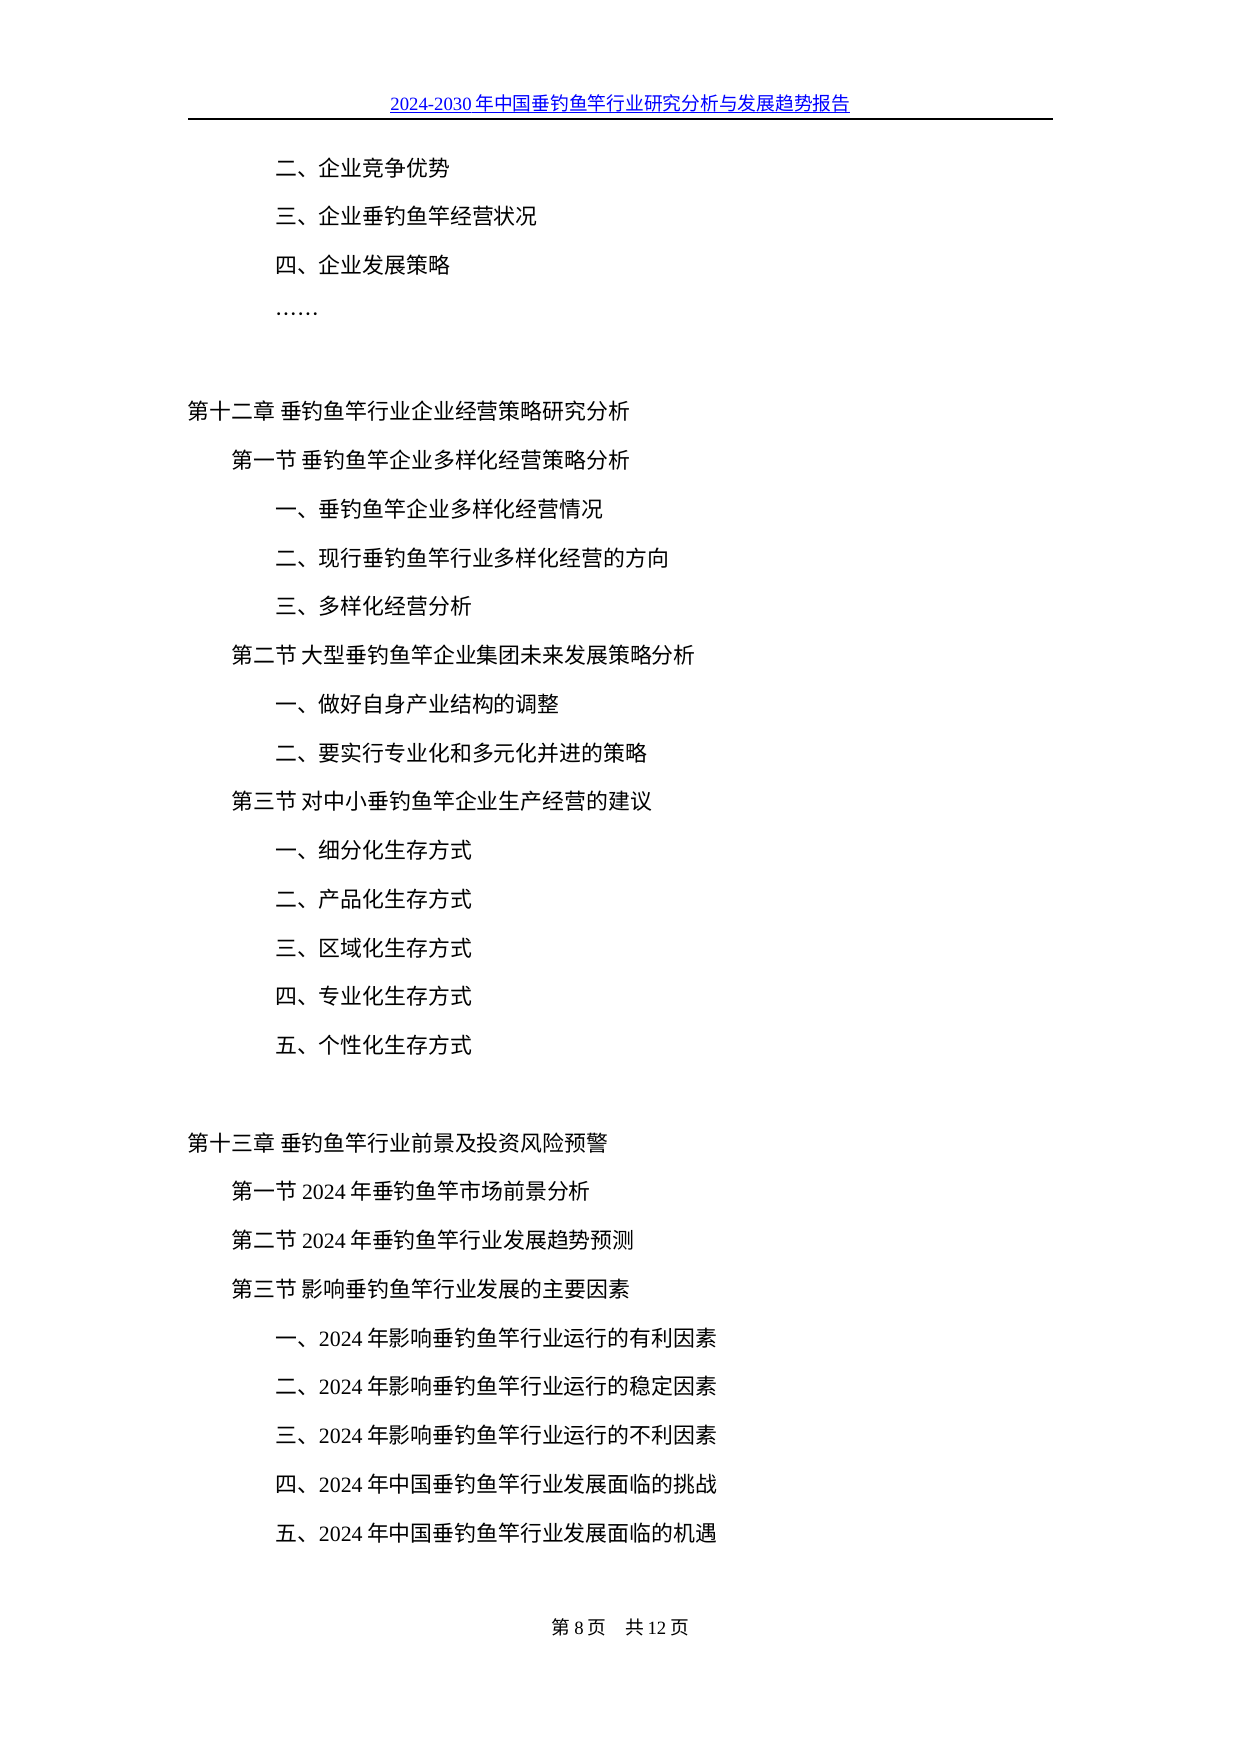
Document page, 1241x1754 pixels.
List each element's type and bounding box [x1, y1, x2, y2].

text [187, 150, 1053, 1548]
